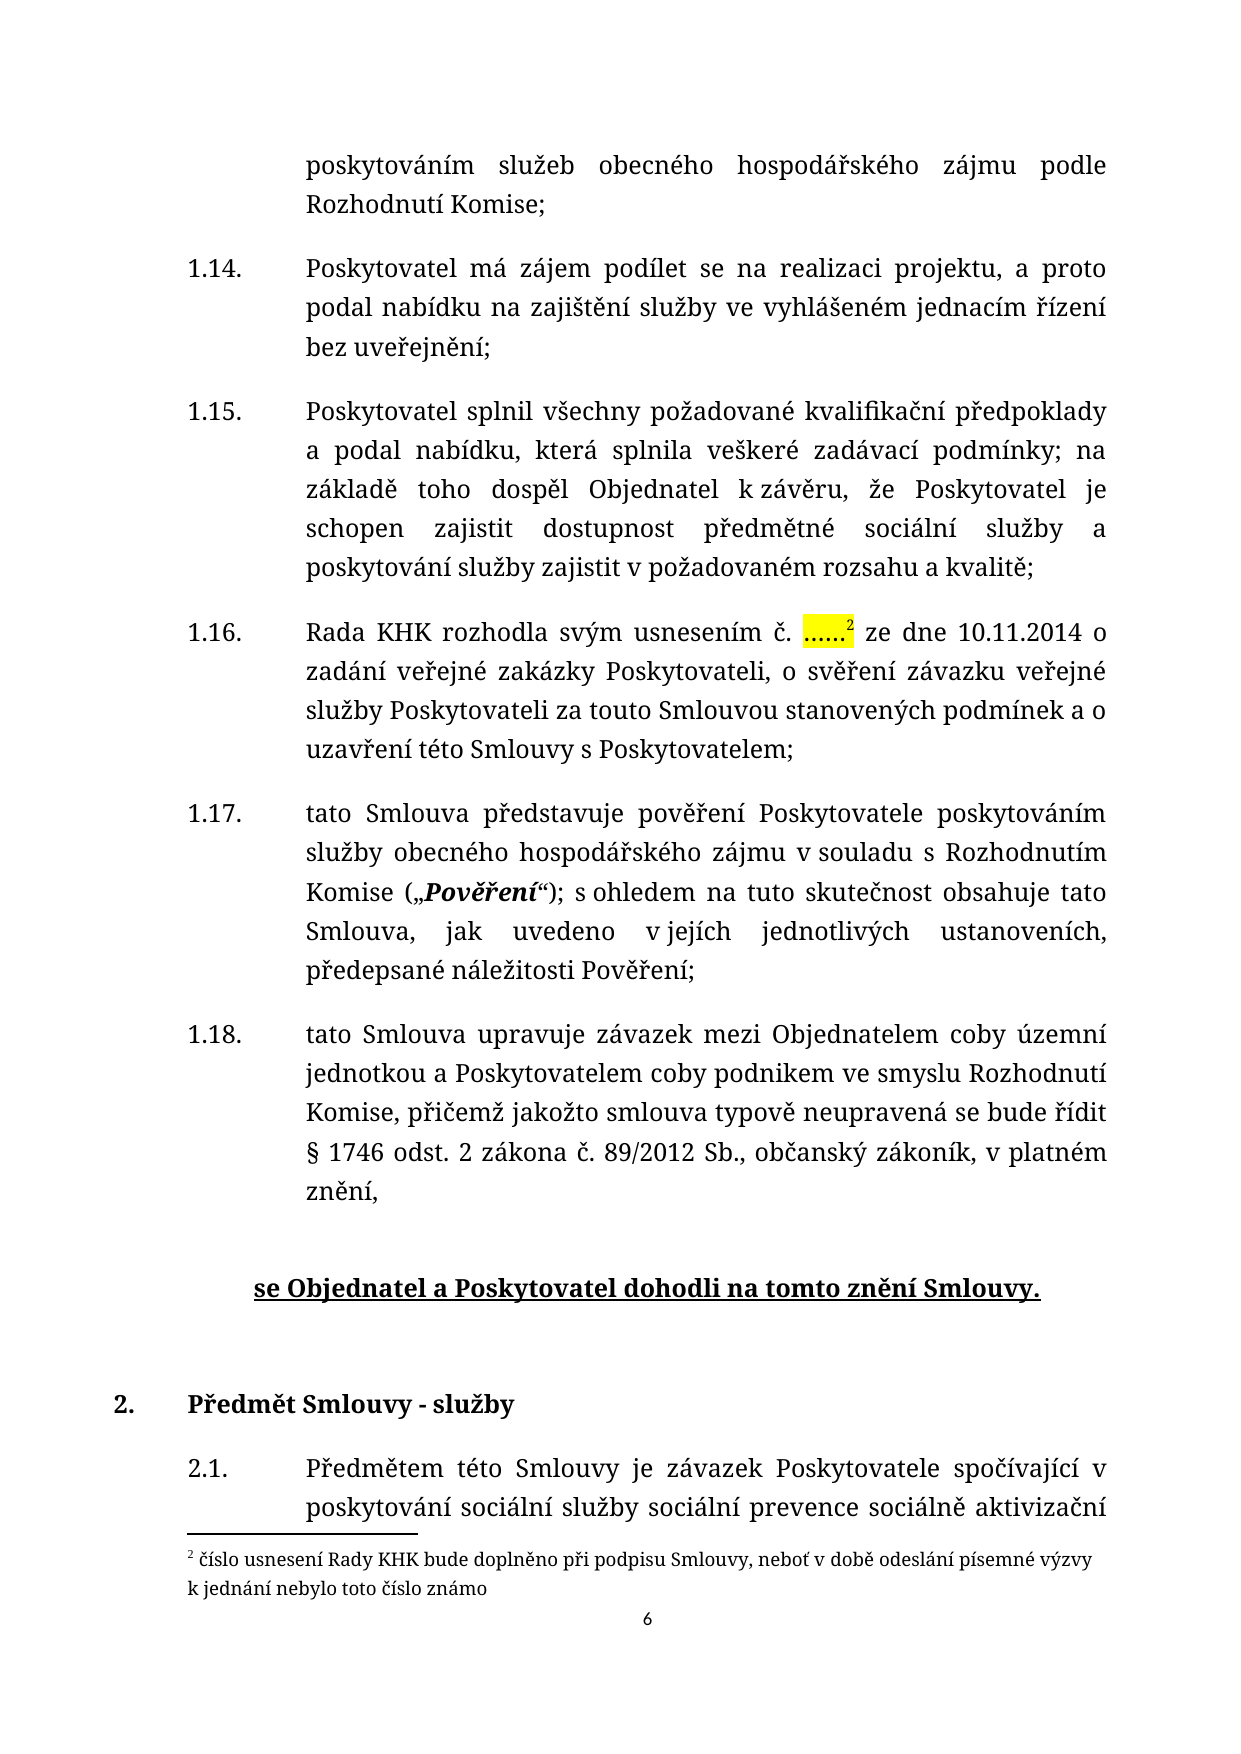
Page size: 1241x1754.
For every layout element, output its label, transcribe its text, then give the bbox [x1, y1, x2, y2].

subtitle Předmět Smlouvy - služby [114, 1386, 1107, 1420]
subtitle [187, 1451, 1107, 1524]
subtitle Poskytovatel splnil všechny požadované kvalifikační předpoklady a podal nabídku, která splnila veškeré zadávací podmínky; na základě toho dospěl Objednatel k závěru, že Poskytovatel je schopen zajistit dostupnost předmětné sociální služby a poskytování služby zajistit v požadovaném rozsahu a kvalitě; [187, 393, 1107, 584]
subtitle Poskytovatel má zájem podílet se na realizaci projektu, a proto podal nabídku na zajištění služby ve vyhlášeném jednacím řízení bez uveřejnění; [187, 251, 1107, 363]
subtitle tato Smlouva upravuje závazek mezi Objednatelem coby územní jednotkou a Poskytovatelem coby podnikem ve smyslu Rozhodnutí Komise, přičemž jakožto smlouva typově neupravená se bude řídit § 1746 odst. 2 zákona č. 89/2012 Sb., občanský zákoník, v platném znění, [187, 1017, 1107, 1207]
subtitle Rada KHK rozhodla svým usnesením č. …… ze dne 10.11.2014 o zadání veřejné zakázky Poskytovateli, o svěření závazku veřejné služby Poskytovateli za touto Smlouvou stanovených podmínek a o uzavření této Smlouvy s Poskytovatelem; [187, 614, 1107, 766]
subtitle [187, 148, 1107, 221]
text se Objednatel a Poskytovatel dohodli na tomto znění Smlouvy. [187, 1271, 1107, 1304]
subtitle tato Smlouva představuje pověření Poskytovatele poskytováním služby obecného hospodářského zájmu v souladu s Rozhodnutím Komise („Pověření“); s ohledem na tuto skutečnost obsahuje tato Smlouva, jak uvedeno v jejích jednotlivých ustanoveních, předepsané náležitosti Pověření; [187, 796, 1107, 987]
